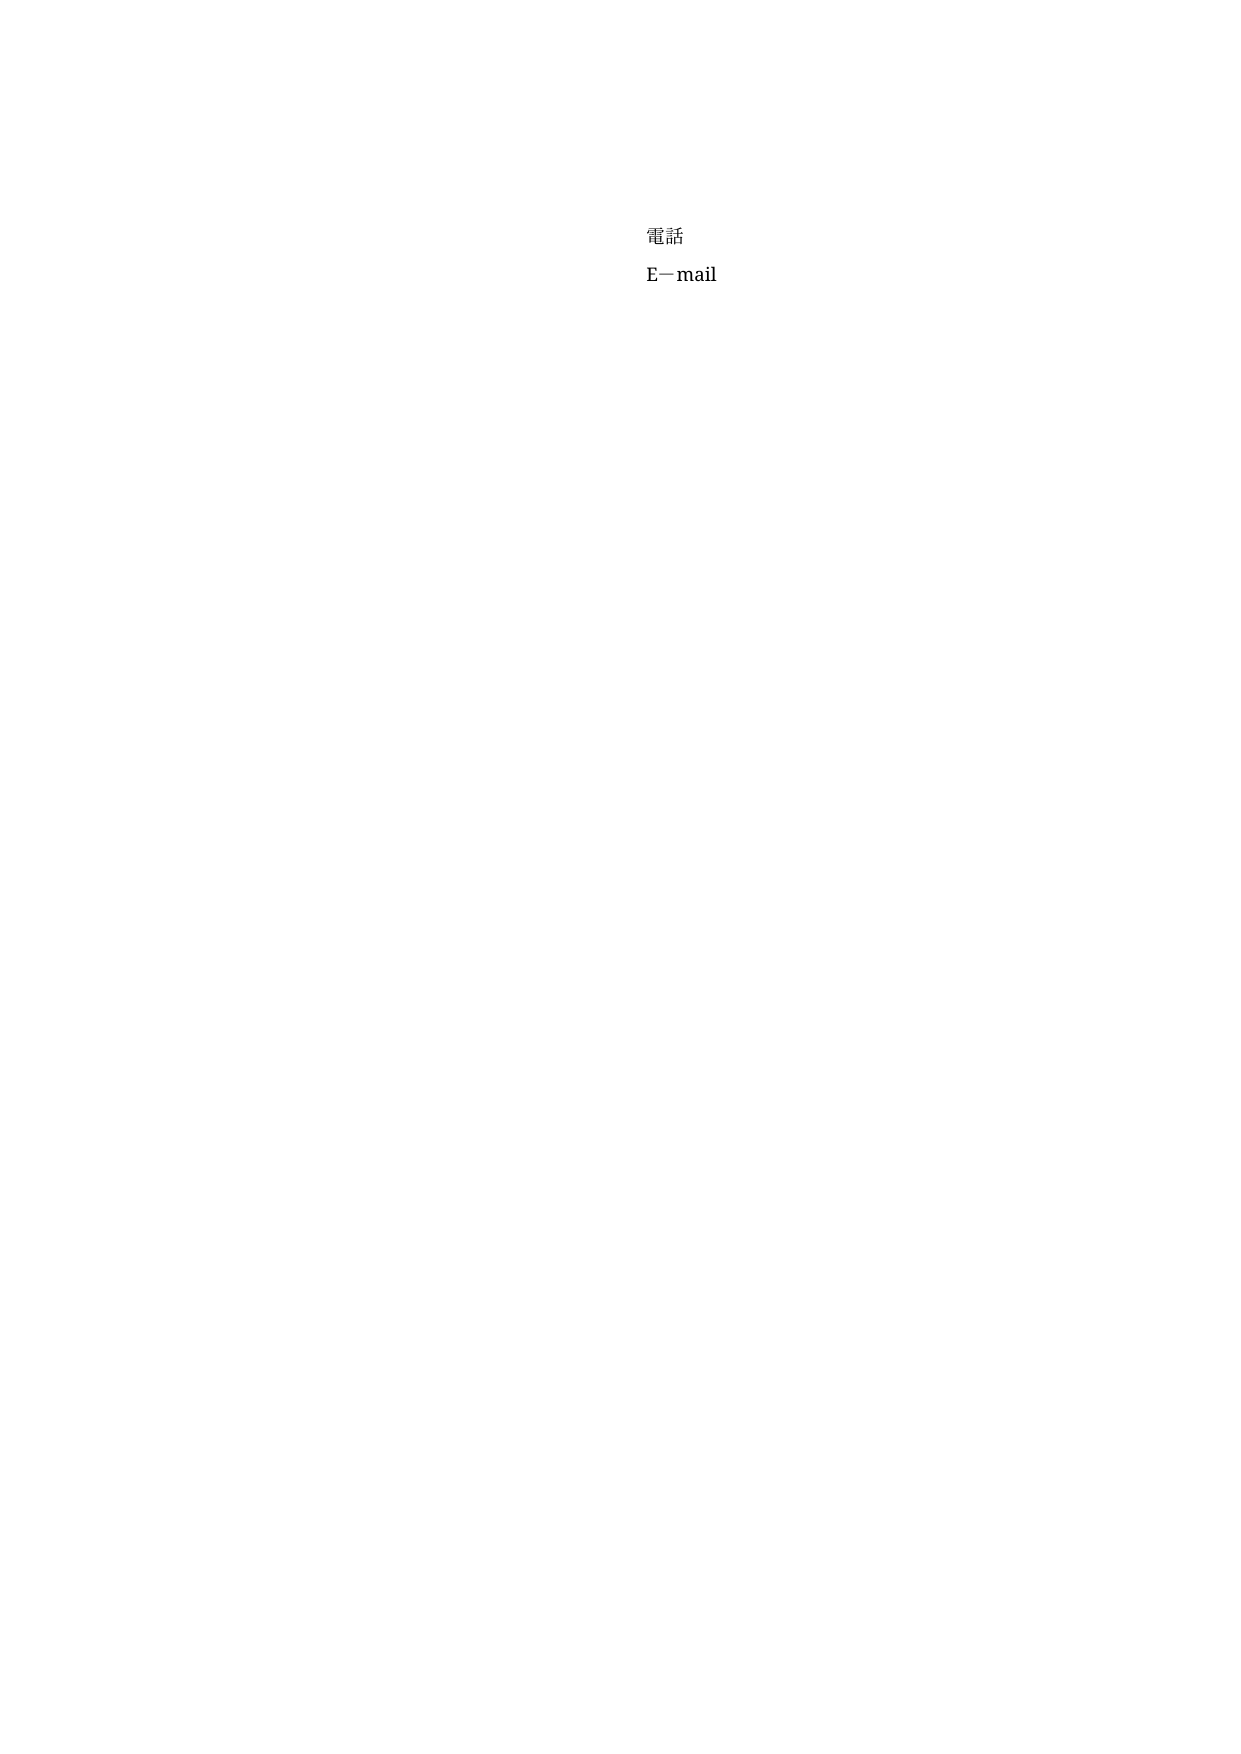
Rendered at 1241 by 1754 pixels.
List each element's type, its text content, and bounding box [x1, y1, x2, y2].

text 電話 [177, 217, 1063, 254]
text E－mail [177, 254, 1063, 292]
